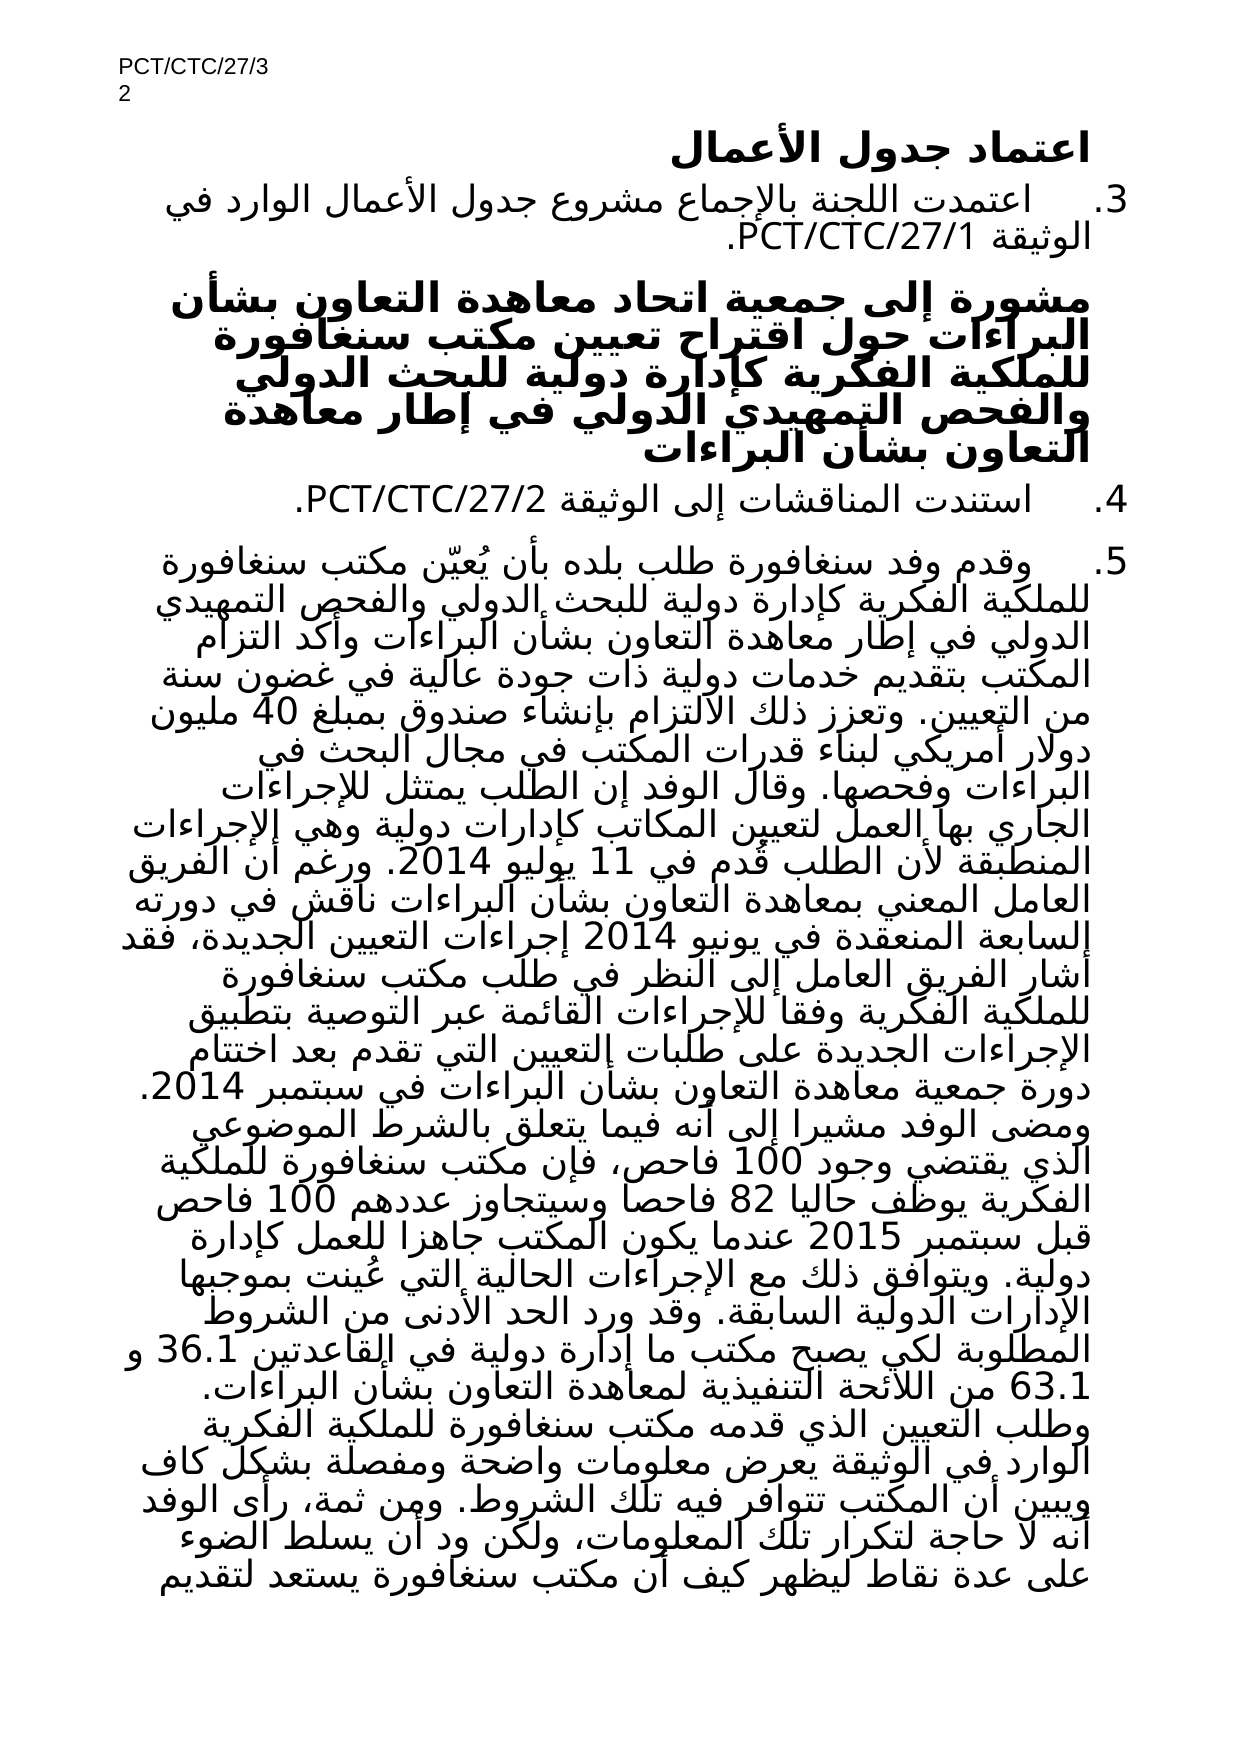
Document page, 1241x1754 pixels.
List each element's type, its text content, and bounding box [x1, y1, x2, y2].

list اعتماد جدول الأعمال [118, 132, 1092, 170]
text اعتمدت اللجنة بالإجماع مشروع جدول الأعمال الوارد في الوثيقة PCT/CTC/27/1. [118, 182, 1092, 257]
text استندت المناقشات إلى الوثيقة PCT/CTC/27/2. [118, 482, 1092, 520]
list مشورة إلى جمعية اتحاد معاهدة التعاون بشأن البراءات حول اقتراح تعيين مكتب سنغافورة للملكية الفكرية كإدارة دولية للبحث الدولي والفحص التمهيدي الدولي في إطار معاهدة التعاون بشأن البراءات [118, 282, 1092, 470]
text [118, 545, 1092, 1595]
